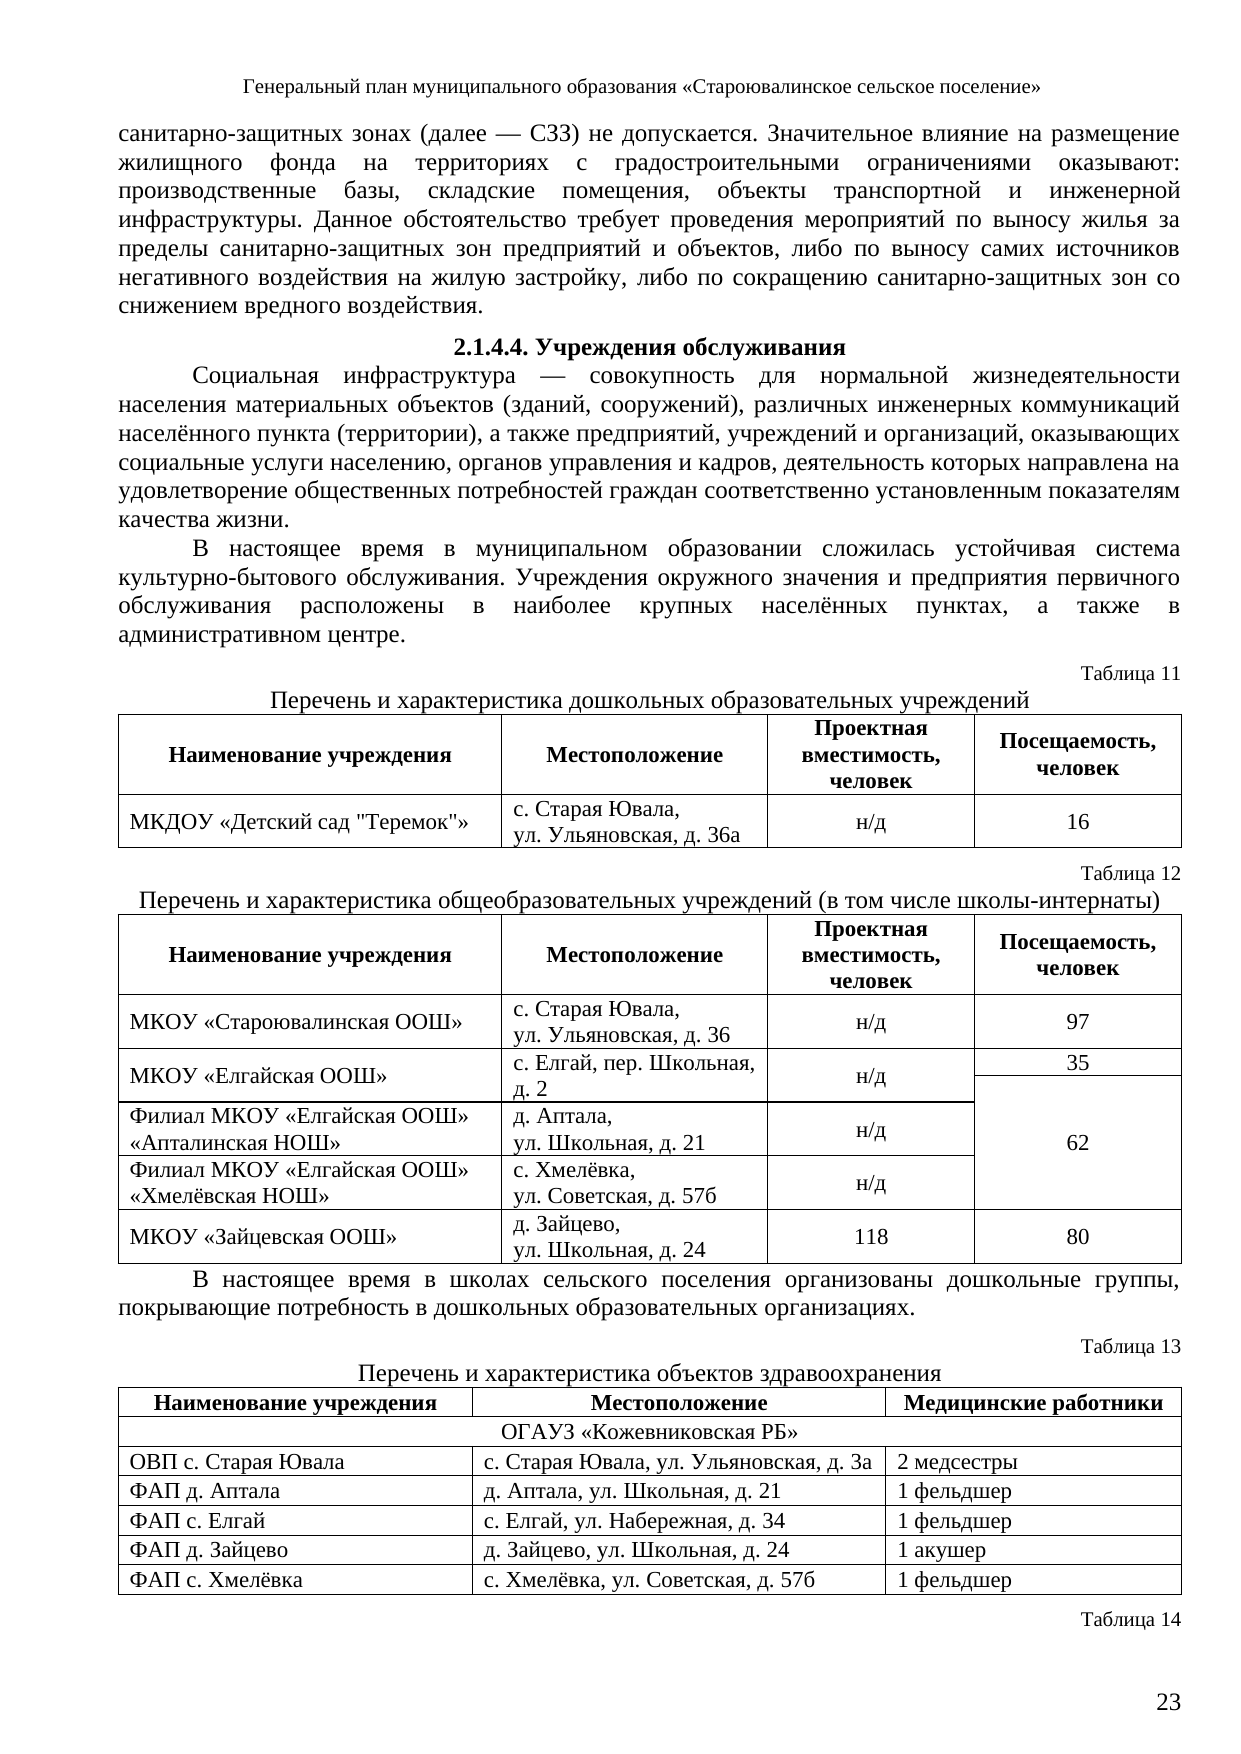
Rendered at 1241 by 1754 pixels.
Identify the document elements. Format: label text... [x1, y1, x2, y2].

text Социальная инфраструктура — совокупность для нормальной жизнедеятельности населения материальных объектов (зданий, сооружений), различных инженерных коммуникаций населённого пункта (территории), а также предприятий, учреждений и организаций, оказывающих социальные услуги населению, органов управления и кадров, деятельность которых направлена на удовлетворение общественных потребностей граждан соответственно установленным показателям качества жизни. [118, 361, 1181, 533]
table_header Медицинские работники [886, 1388, 1181, 1416]
table_cell Филиал МКОУ «Елгайская ООШ» «Апталинская НОШ» [119, 1103, 501, 1155]
table_cell ФАП д. Зайцево [119, 1536, 472, 1564]
table_cell МКОУ «Зайцевская ООШ» [119, 1210, 501, 1263]
table_cell МКОУ «Староювалинская ООШ» [119, 995, 501, 1047]
table_header Наименование учреждения [119, 1388, 472, 1416]
table_cell 2 медсестры [886, 1447, 1181, 1475]
table_cell 1 фельдшер [886, 1476, 1181, 1505]
table_cell с. Хмелёвка, ул. Советская, д. 57б [473, 1565, 885, 1594]
text Перечень и характеристика объектов здравоохранения [118, 1358, 1181, 1387]
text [118, 118, 1181, 319]
table_cell 118 [768, 1210, 974, 1263]
table_cell 97 [975, 995, 1181, 1047]
table_cell МКДОУ «Детский сад "Теремок"» [119, 795, 501, 847]
table_cell ФАП с. Елгай [119, 1506, 472, 1534]
table_cell н/д [768, 1049, 974, 1101]
table_cell 80 [975, 1210, 1181, 1263]
table_cell МКОУ «Елгайская ООШ» [119, 1049, 501, 1101]
table_cell ФАП д. Аптала [119, 1476, 472, 1505]
table_cell д. Аптала, ул. Школьная, д. 21 [502, 1103, 767, 1155]
table_cell 1 акушер [886, 1536, 1181, 1564]
text Перечень и характеристика общеобразовательных учреждений (в том числе школы-интернаты) [118, 885, 1181, 914]
table_cell Филиал МКОУ «Елгайская ООШ» «Хмелёвская НОШ» [119, 1156, 501, 1209]
table_header Наименование учреждения [119, 715, 501, 793]
text Таблица 11 [118, 661, 1181, 685]
table_cell ФАП с. Хмелёвка [119, 1565, 472, 1594]
table_cell 16 [975, 795, 1181, 847]
table_header Местоположение [473, 1388, 885, 1416]
table_cell ОГАУЗ «Кожевниковская РБ» [119, 1417, 1181, 1446]
table_cell 1 фельдшер [886, 1565, 1181, 1594]
text Таблица 13 [118, 1334, 1181, 1358]
text В настоящее время в муниципальном образовании сложилась устойчивая система культурно-бытового обслуживания. Учреждения окружного значения и предприятия первичного обслуживания расположены в наиболее крупных населённых пунктах, а также в административном центре. [118, 533, 1181, 648]
text В настоящее время в школах сельского поселения организованы дошкольные группы, покрывающие потребность в дошкольных образовательных организациях. [118, 1264, 1181, 1321]
table_header Посещаемость, человек [975, 915, 1181, 994]
text Таблица 14 [118, 1607, 1181, 1631]
table_cell с. Елгай, пер. Школьная, д. 2 [502, 1049, 767, 1101]
table_cell с. Старая Ювала, ул. Ульяновская, д. 36 [502, 995, 767, 1047]
table_cell д. Зайцево, ул. Школьная, д. 24 [473, 1536, 885, 1564]
table_header Местоположение [502, 715, 767, 793]
table_cell с. Хмелёвка, ул. Советская, д. 57б [502, 1156, 767, 1209]
table_header Наименование учреждения [119, 915, 501, 994]
table_cell н/д [768, 995, 974, 1047]
table_header Посещаемость, человек [975, 715, 1181, 793]
table_cell с. Старая Ювала, ул. Ульяновская, д. 36а [502, 795, 767, 847]
table_cell с. Елгай, ул. Набережная, д. 34 [473, 1506, 885, 1534]
table_cell д. Зайцево, ул. Школьная, д. 24 [502, 1210, 767, 1263]
text Перечень и характеристика дошкольных образовательных учреждений [118, 685, 1181, 713]
table_cell ОВП с. Старая Ювала [119, 1447, 472, 1475]
table_header Проектная вместимость, человек [768, 915, 974, 994]
table_cell 62 [975, 1076, 1181, 1209]
table_header Проектная вместимость, человек [768, 715, 974, 793]
table_cell н/д [768, 1156, 974, 1209]
table_cell 1 фельдшер [886, 1506, 1181, 1534]
table_cell 35 [975, 1049, 1181, 1075]
table_cell н/д [768, 1103, 974, 1155]
table_cell н/д [768, 795, 974, 847]
table_header Местоположение [502, 915, 767, 994]
text Таблица 12 [118, 861, 1181, 885]
subtitle 2.1.4.4. Учреждения обслуживания [118, 332, 1181, 361]
table_cell с. Старая Ювала, ул. Ульяновская, д. 3а [473, 1447, 885, 1475]
table_cell д. Аптала, ул. Школьная, д. 21 [473, 1476, 885, 1505]
